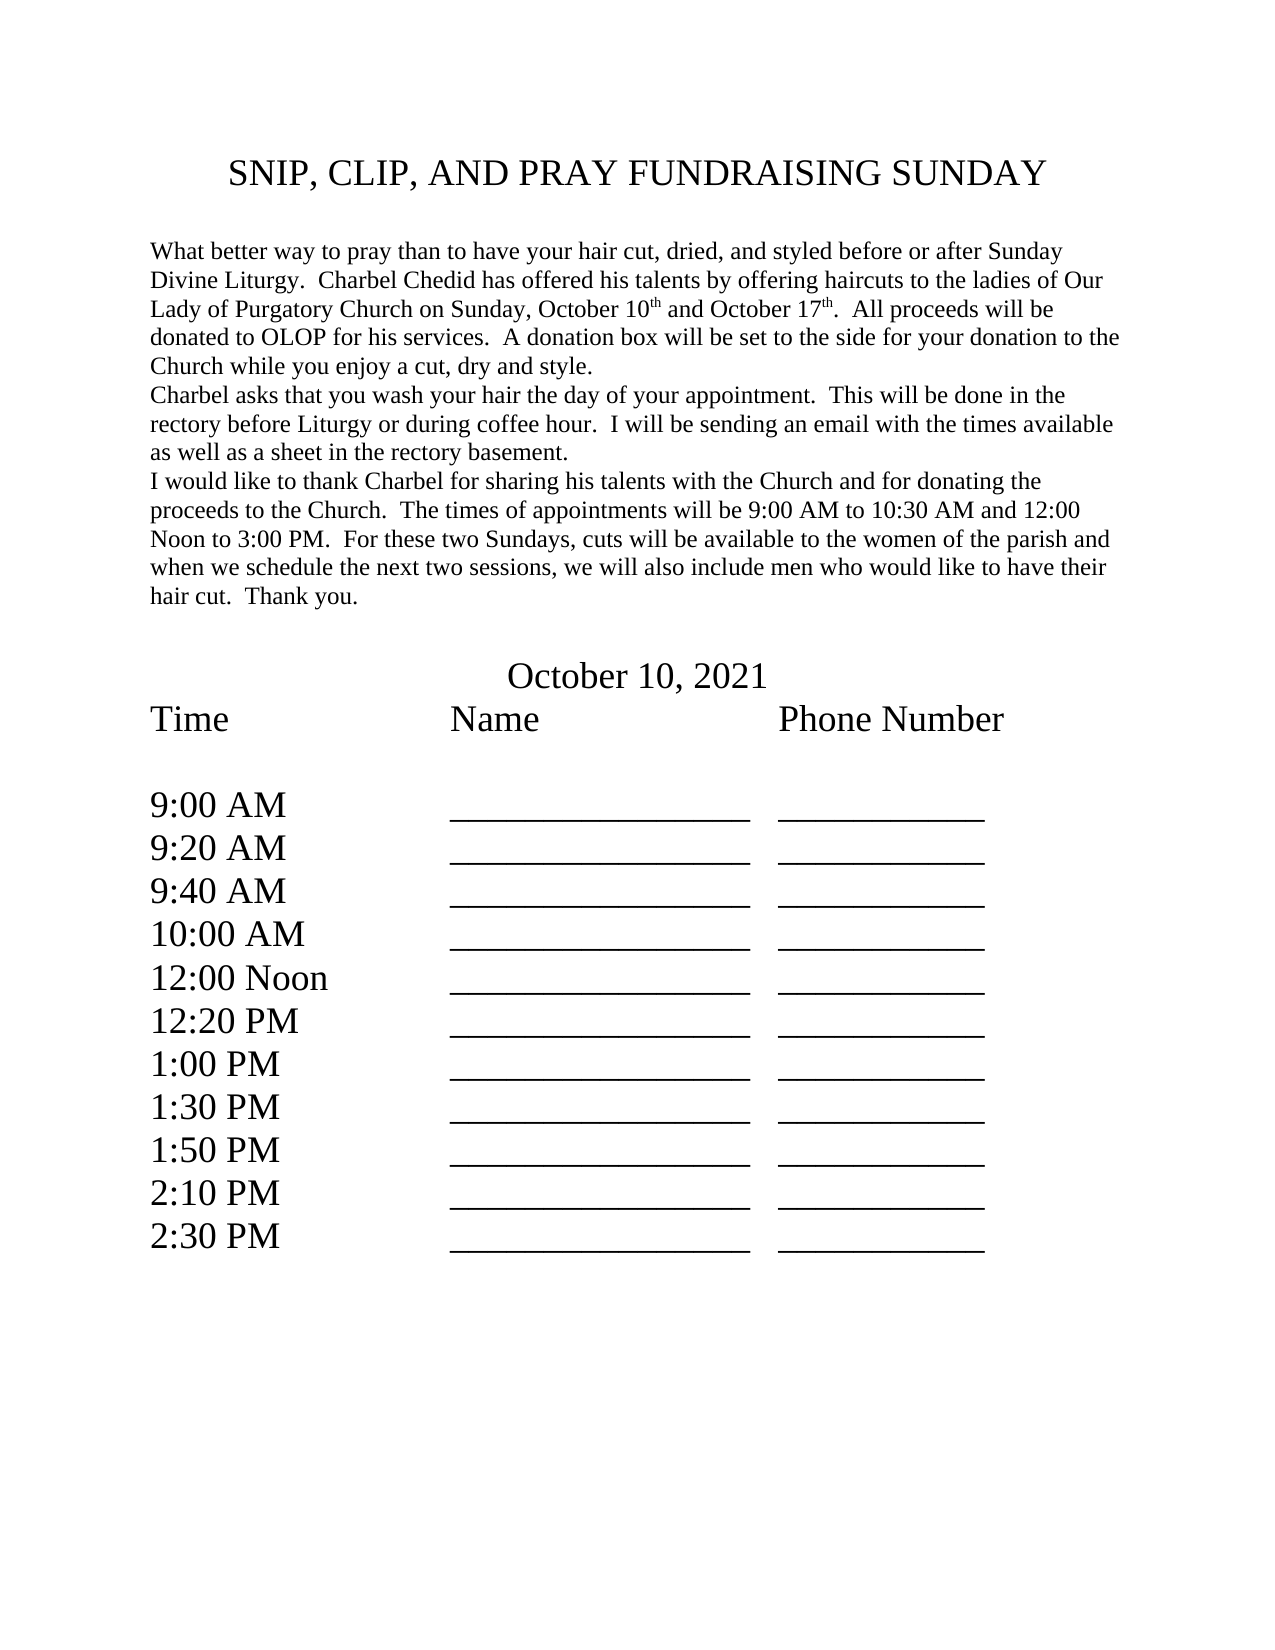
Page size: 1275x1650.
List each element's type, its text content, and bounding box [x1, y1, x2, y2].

text 10:00 AM ________________ ___________ [150, 912, 1125, 955]
text What better way to pray than to have your hair cut, dried, and styled before or after Sunday Divine Liturgy. Charbel Chedid has offered his talents by offering haircuts to the ladies of Our Lady of Purgatory Church on Sunday, October 10th and October 17th. All proceeds will be donated to OLOP for his services. A donation box will be set to the side for your donation to the Church while you enjoy a cut, dry and style. [150, 236, 1125, 380]
text I would like to thank Charbel for sharing his talents with the Church and for donating the proceeds to the Church. The times of appointments will be 9:00 AM to 10:30 AM and 12:00 Noon to 3:00 PM. For these two Sundays, cuts will be available to the women of the parish and when we schedule the next two sessions, we will also include men who would like to have their hair cut. Thank you. [150, 466, 1125, 610]
text 12:20 PM ________________ ___________ [150, 998, 1125, 1041]
text 1:50 PM ________________ ___________ [150, 1127, 1125, 1171]
text 1:00 PM ________________ ___________ [150, 1041, 1125, 1084]
text Charbel asks that you wash your hair the day of your appointment. This will be done in the rectory before Liturgy or during coffee hour. I will be sending an email with the times available as well as a sheet in the rectory basement. [150, 380, 1125, 466]
text SNIP, CLIP, AND PRAY FUNDRAISING SUNDAY [150, 150, 1125, 193]
text Time Name Phone Number [150, 696, 1125, 739]
text 12:00 Noon ________________ ___________ [150, 955, 1125, 998]
text 9:00 AM ________________ ___________ [150, 782, 1125, 826]
text 9:20 AM ________________ ___________ [150, 826, 1125, 869]
text 2:10 PM ________________ ___________ [150, 1171, 1125, 1214]
text 2:30 PM ________________ ___________ [150, 1214, 1125, 1257]
text 9:40 AM ________________ ___________ [150, 869, 1125, 912]
text October 10, 2021 [150, 653, 1125, 696]
text 1:30 PM ________________ ___________ [150, 1084, 1125, 1127]
